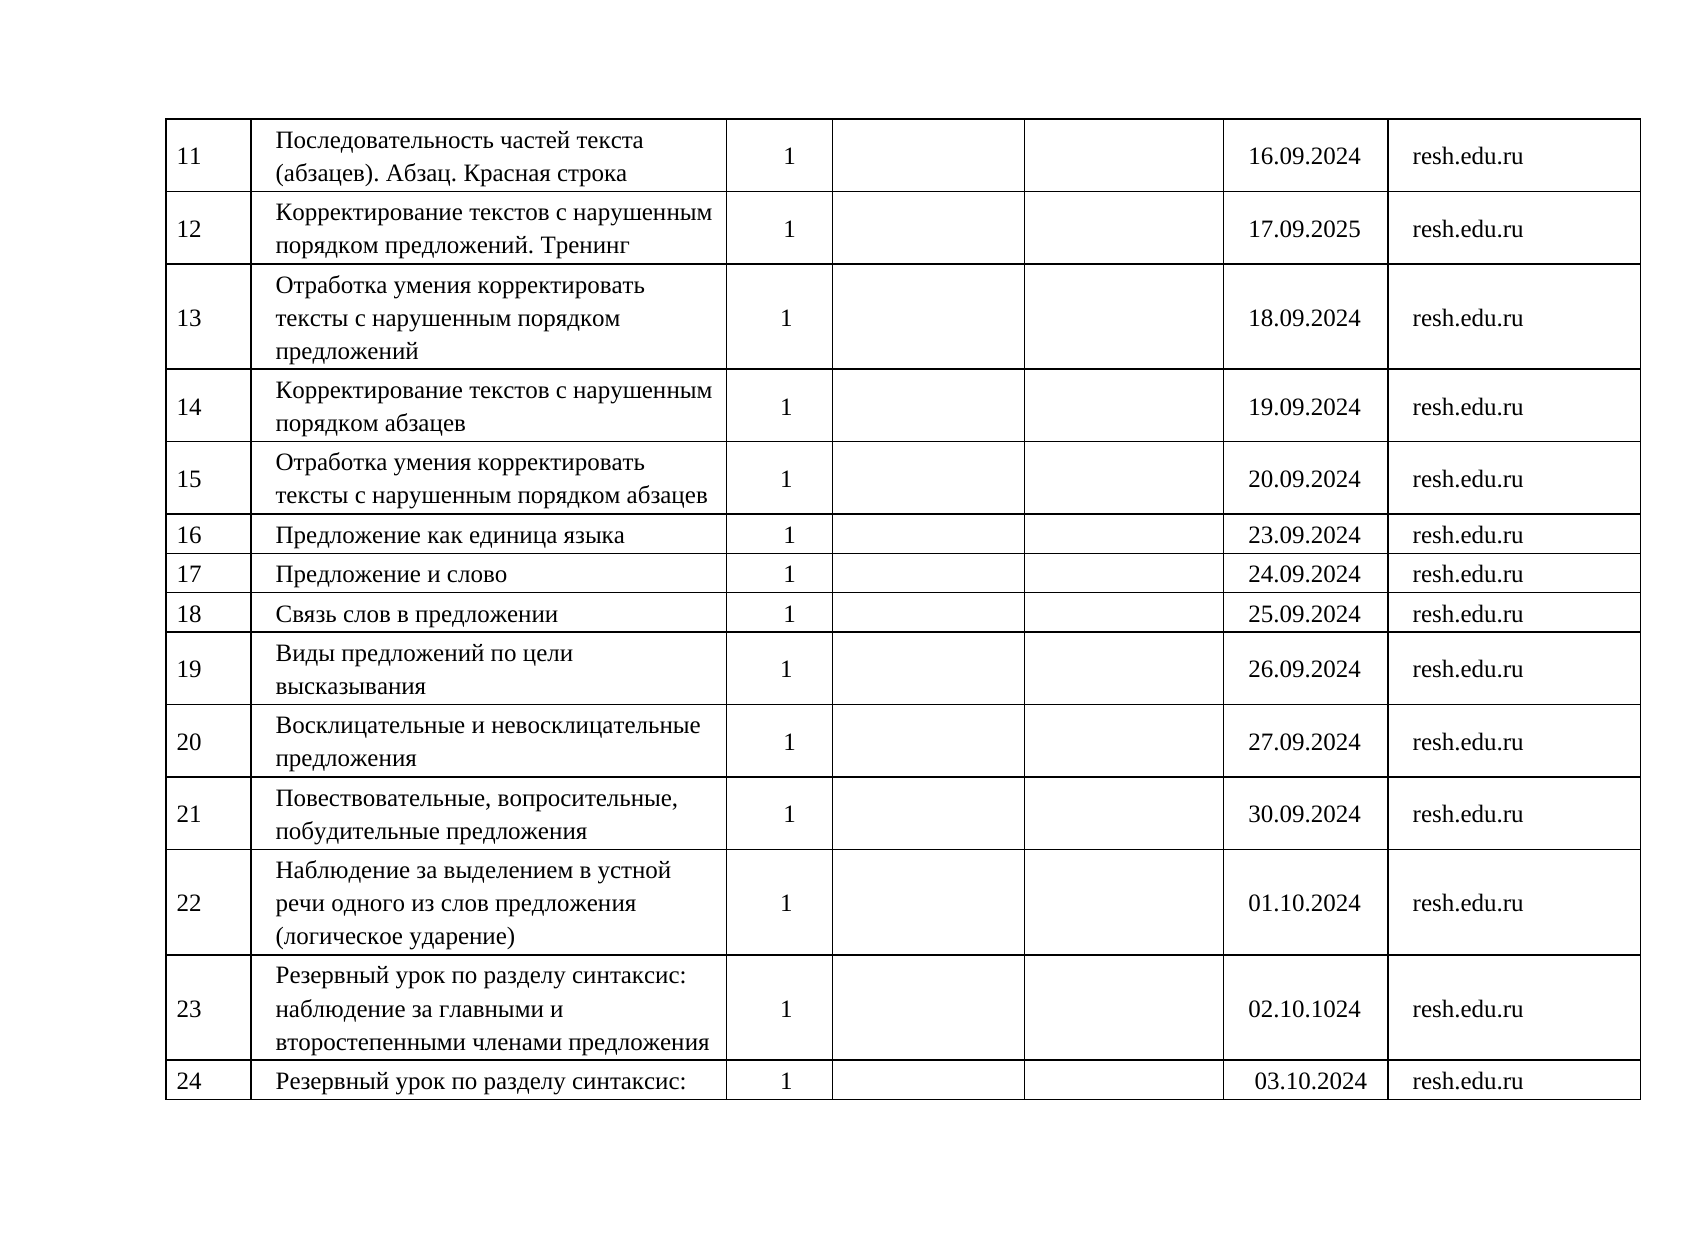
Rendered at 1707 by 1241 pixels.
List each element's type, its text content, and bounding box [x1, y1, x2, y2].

table_cell [1025, 442, 1223, 513]
table_cell 23.09.2024 [1224, 515, 1387, 552]
table_cell [1025, 956, 1223, 1059]
table_cell [1025, 515, 1223, 552]
table_cell 13 [167, 265, 250, 368]
table_cell [833, 956, 1024, 1059]
table_cell Корректирование текстов с нарушенным порядком предложений. Тренинг [252, 192, 726, 263]
table_cell [1025, 120, 1223, 191]
table_cell resh.edu.ru [1389, 633, 1640, 704]
table_cell [1025, 593, 1223, 631]
table_cell [1025, 265, 1223, 368]
table_cell 1 [727, 120, 832, 191]
table_cell [1025, 554, 1223, 592]
table_cell resh.edu.ru [1389, 370, 1640, 441]
table_cell [1025, 778, 1223, 848]
table_cell 17.09.2025 [1224, 192, 1387, 263]
table_cell [833, 120, 1024, 191]
table_cell 19.09.2024 [1224, 370, 1387, 441]
table_cell Связь слов в предложении [252, 593, 726, 631]
table_cell resh.edu.ru [1389, 120, 1640, 191]
table_cell 21 [167, 778, 250, 848]
table_cell 1 [727, 956, 832, 1059]
table_cell Резервный урок по разделу синтаксис: наблюдение за главными и второстепенными членами предложения [252, 956, 726, 1059]
table_cell 12 [167, 192, 250, 263]
table_cell 16.09.2024 [1224, 120, 1387, 191]
table_cell [1025, 850, 1223, 954]
table_cell 02.10.1024 [1224, 956, 1387, 1059]
table_cell [833, 593, 1024, 631]
table_cell 20.09.2024 [1224, 442, 1387, 513]
table_cell resh.edu.ru [1389, 192, 1640, 263]
table_cell 16 [167, 515, 250, 552]
table_cell resh.edu.ru [1389, 593, 1640, 631]
table_cell 1 [727, 554, 832, 592]
table_cell 15 [167, 442, 250, 513]
table_cell [833, 265, 1024, 368]
table_cell resh.edu.ru [1389, 705, 1640, 776]
table_cell [833, 778, 1024, 848]
table_cell resh.edu.ru [1389, 956, 1640, 1059]
table_cell [1025, 370, 1223, 441]
table_cell 14 [167, 370, 250, 441]
table_cell resh.edu.ru [1389, 850, 1640, 954]
table_cell 25.09.2024 [1224, 593, 1387, 631]
table_cell Виды предложений по цели высказывания [252, 633, 726, 704]
table_cell [833, 554, 1024, 592]
table_cell [833, 370, 1024, 441]
table_cell 20 [167, 705, 250, 776]
table_cell Последовательность частей текста (абзацев). Абзац. Красная строка [252, 120, 726, 191]
table_cell Предложение как единица языка [252, 515, 726, 552]
table_cell 1 [727, 850, 832, 954]
table_cell resh.edu.ru [1389, 442, 1640, 513]
table_cell 1 [727, 515, 832, 552]
table_cell [1025, 1061, 1223, 1099]
table_cell Повествовательные, вопросительные, побудительные предложения [252, 778, 726, 848]
table_cell 1 [727, 593, 832, 631]
table_cell 1 [727, 442, 832, 513]
table_cell resh.edu.ru [1389, 265, 1640, 368]
table_cell resh.edu.ru [1389, 554, 1640, 592]
table_cell Отработка умения корректировать тексты с нарушенным порядком абзацев [252, 442, 726, 513]
table_cell resh.edu.ru [1389, 515, 1640, 552]
table_cell 18 [167, 593, 250, 631]
table_cell 1 [727, 265, 832, 368]
table_cell [1025, 192, 1223, 263]
table_cell [833, 850, 1024, 954]
table_cell 27.09.2024 [1224, 705, 1387, 776]
table_cell 19 [167, 633, 250, 704]
table_cell 30.09.2024 [1224, 778, 1387, 848]
table_cell 26.09.2024 [1224, 633, 1387, 704]
table_cell 24 [167, 1061, 250, 1099]
table_cell 1 [727, 778, 832, 848]
table_cell 23 [167, 956, 250, 1059]
table_cell 1 [727, 192, 832, 263]
table_cell Наблюдение за выделением в устной речи одного из слов предложения (логическое ударение) [252, 850, 726, 954]
table_cell [833, 442, 1024, 513]
table_cell 24.09.2024 [1224, 554, 1387, 592]
table_cell Восклицательные и невосклицательные предложения [252, 705, 726, 776]
table_cell [833, 1061, 1024, 1099]
table_cell 22 [167, 850, 250, 954]
table_cell 01.10.2024 [1224, 850, 1387, 954]
table_cell resh.edu.ru [1389, 1061, 1640, 1099]
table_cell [252, 1061, 726, 1099]
table_cell 1 [727, 633, 832, 704]
table_cell [1025, 705, 1223, 776]
table_cell 18.09.2024 [1224, 265, 1387, 368]
table_cell [1025, 633, 1223, 704]
table_cell 1 [727, 370, 832, 441]
table_cell [833, 633, 1024, 704]
table_cell 11 [167, 120, 250, 191]
table_cell 1 [727, 705, 832, 776]
table_cell Предложение и слово [252, 554, 726, 592]
table_cell Корректирование текстов с нарушенным порядком абзацев [252, 370, 726, 441]
table_cell [833, 515, 1024, 552]
table_cell 03.10.2024 [1224, 1061, 1387, 1099]
table_cell [833, 192, 1024, 263]
table_cell 1 [727, 1061, 832, 1099]
table_cell resh.edu.ru [1389, 778, 1640, 848]
table_cell Отработка умения корректировать тексты с нарушенным порядком предложений [252, 265, 726, 368]
table_cell [833, 705, 1024, 776]
table_cell 17 [167, 554, 250, 592]
